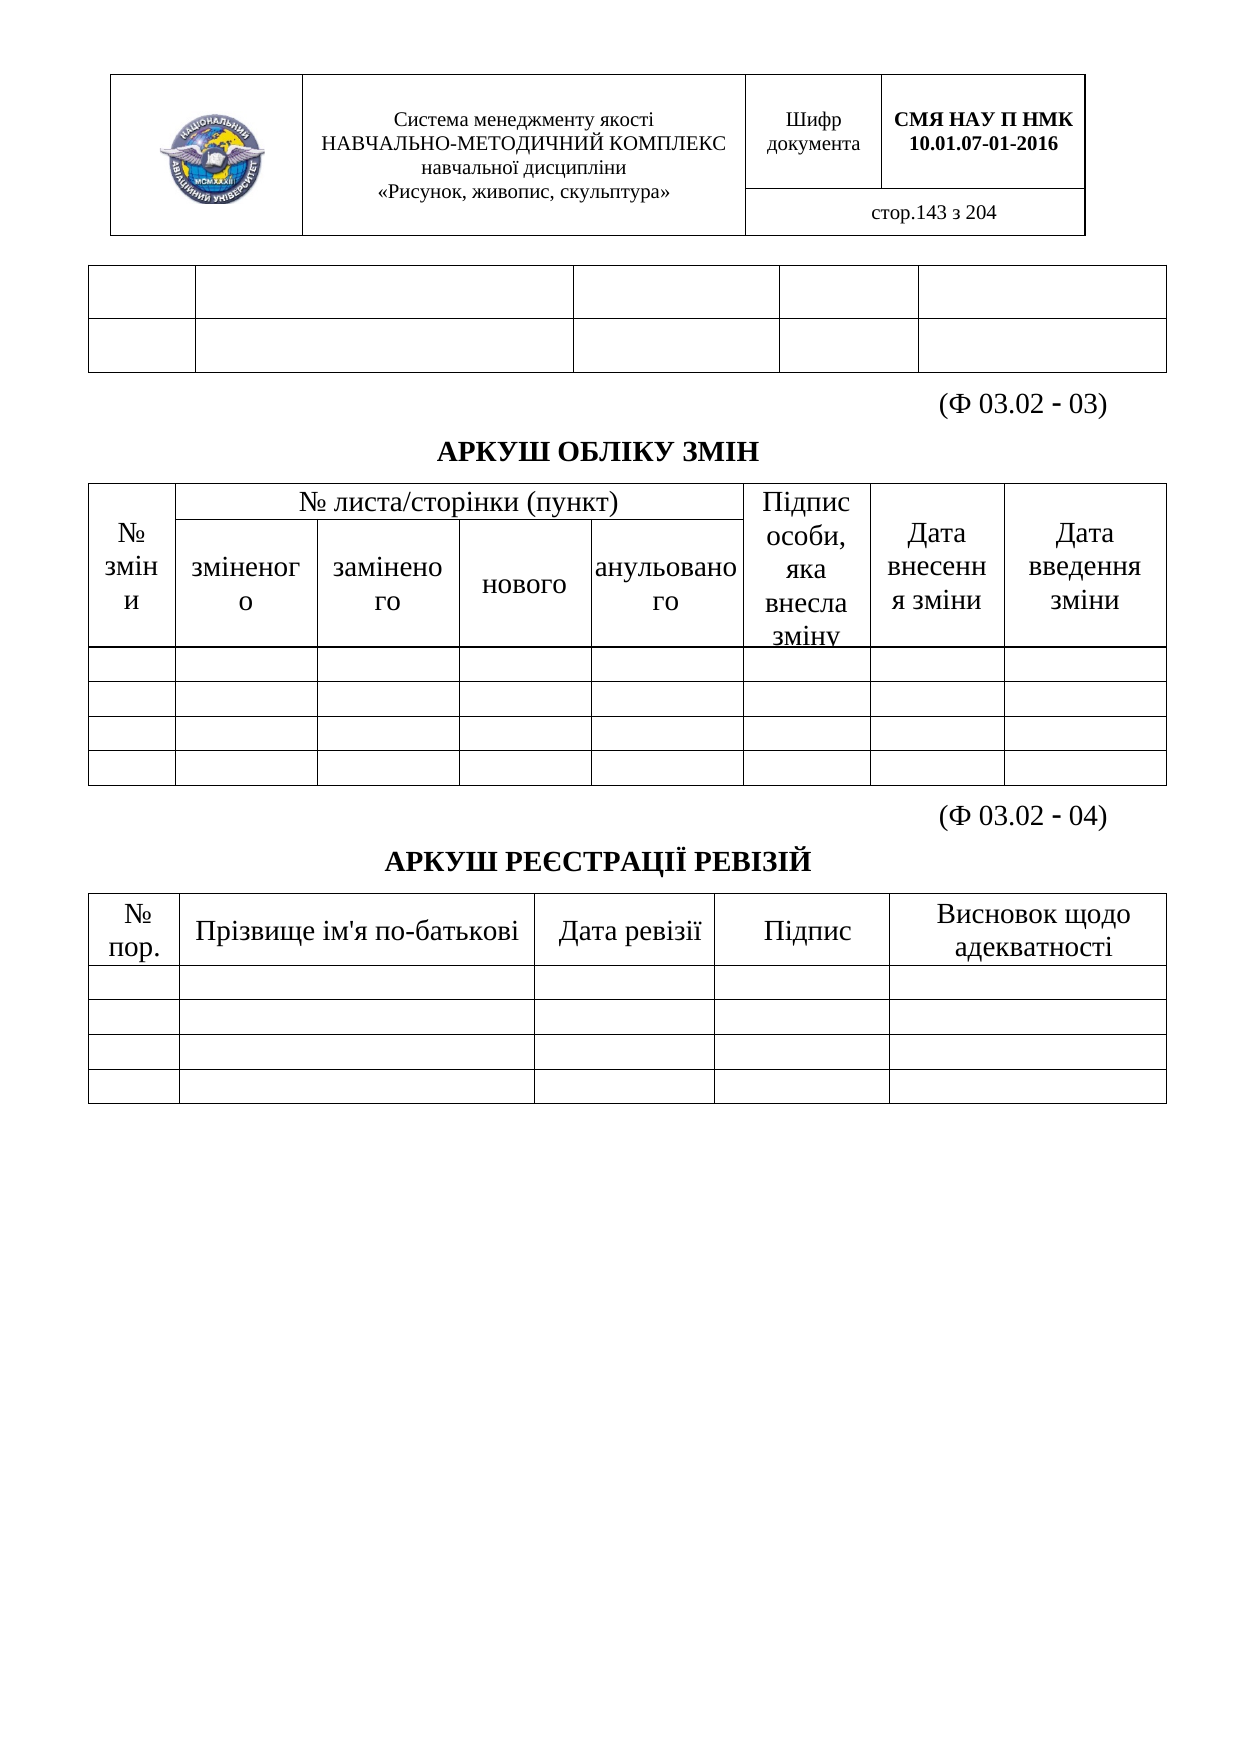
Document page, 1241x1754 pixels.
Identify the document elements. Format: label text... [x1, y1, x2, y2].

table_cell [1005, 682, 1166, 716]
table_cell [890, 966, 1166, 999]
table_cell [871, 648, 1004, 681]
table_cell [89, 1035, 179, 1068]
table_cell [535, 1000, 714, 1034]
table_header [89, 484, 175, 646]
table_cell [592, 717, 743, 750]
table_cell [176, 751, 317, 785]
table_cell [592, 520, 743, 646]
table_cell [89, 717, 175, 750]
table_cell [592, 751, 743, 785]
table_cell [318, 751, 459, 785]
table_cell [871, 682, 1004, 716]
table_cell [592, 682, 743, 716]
text (Ф 03.02 03) [88, 386, 1107, 419]
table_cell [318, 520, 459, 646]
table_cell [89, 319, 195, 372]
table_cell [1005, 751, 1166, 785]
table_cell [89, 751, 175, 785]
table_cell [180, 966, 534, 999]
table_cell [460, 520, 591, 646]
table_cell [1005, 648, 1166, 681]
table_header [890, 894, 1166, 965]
picture [158, 111, 265, 203]
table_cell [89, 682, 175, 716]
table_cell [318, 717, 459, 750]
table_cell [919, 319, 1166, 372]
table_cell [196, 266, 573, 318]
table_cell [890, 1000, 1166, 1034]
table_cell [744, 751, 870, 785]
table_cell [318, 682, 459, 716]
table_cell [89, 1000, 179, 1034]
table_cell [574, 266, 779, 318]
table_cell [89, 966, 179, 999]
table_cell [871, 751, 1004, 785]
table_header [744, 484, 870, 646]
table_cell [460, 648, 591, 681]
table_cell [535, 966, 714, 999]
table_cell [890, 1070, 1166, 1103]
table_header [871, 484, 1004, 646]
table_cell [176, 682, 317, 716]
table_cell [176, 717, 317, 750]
text АРКУШ РЕЄСТРАЦІЇ РЕВІЗІЙ [88, 844, 1107, 878]
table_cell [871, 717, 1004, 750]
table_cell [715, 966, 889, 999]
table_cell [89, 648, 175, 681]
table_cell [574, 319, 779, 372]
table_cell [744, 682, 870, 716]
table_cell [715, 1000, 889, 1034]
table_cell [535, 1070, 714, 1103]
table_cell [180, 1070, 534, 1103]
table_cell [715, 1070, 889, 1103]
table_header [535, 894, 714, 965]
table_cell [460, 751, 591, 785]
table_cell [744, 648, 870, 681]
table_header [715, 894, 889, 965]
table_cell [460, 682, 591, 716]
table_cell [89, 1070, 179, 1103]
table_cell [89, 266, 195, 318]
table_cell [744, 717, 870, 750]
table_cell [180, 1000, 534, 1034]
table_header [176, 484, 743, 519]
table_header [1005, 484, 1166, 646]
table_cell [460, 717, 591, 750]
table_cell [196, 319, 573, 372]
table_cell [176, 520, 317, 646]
text АРКУШ ОБЛІКУ ЗМІН [88, 434, 1107, 468]
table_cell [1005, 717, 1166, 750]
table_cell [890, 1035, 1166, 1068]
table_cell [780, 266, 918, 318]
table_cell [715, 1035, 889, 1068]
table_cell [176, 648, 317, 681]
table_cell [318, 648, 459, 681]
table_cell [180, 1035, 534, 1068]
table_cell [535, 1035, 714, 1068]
text (Ф 03.02 04) [88, 798, 1107, 832]
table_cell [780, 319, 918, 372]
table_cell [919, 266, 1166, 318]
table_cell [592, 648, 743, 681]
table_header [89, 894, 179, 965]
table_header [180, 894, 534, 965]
